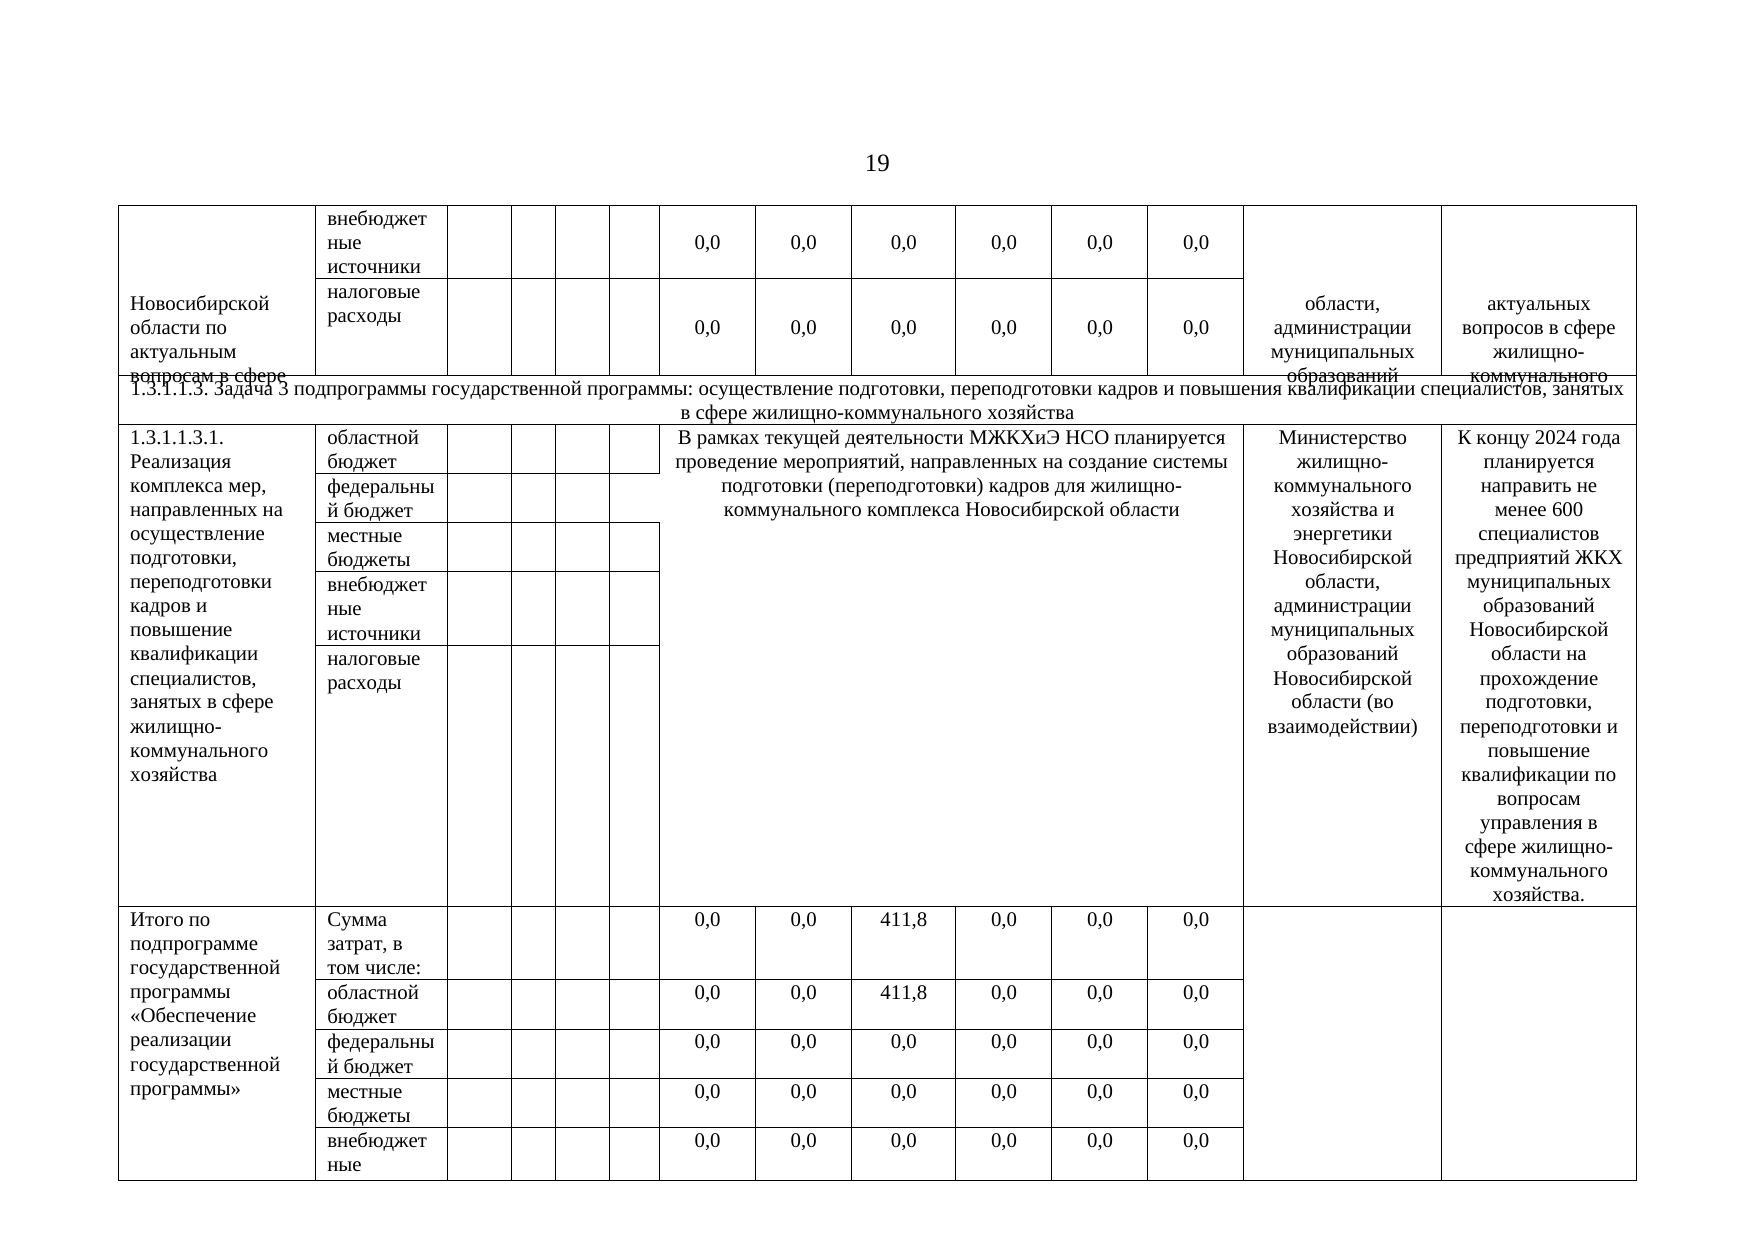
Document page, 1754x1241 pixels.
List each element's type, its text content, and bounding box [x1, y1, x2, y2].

table_cell 0,0 [1052, 1128, 1147, 1180]
table_cell [556, 474, 609, 522]
table_cell 0,0 [852, 206, 955, 278]
table_cell Итого по подпрограмме государственной программы «Обеспечение реализации государственной программы» [119, 907, 315, 1180]
table_cell [448, 572, 511, 644]
table_cell 0,0 [660, 1079, 755, 1127]
table_cell [556, 572, 609, 644]
table_cell [610, 474, 659, 522]
table_cell федеральный бюджет [316, 1030, 447, 1078]
table_cell 0,0 [852, 279, 955, 374]
table_cell внебюджетные источники [316, 572, 447, 644]
table_cell 0,0 [1148, 1079, 1243, 1127]
table_cell [512, 572, 555, 644]
table_cell [556, 646, 609, 906]
table_cell [610, 206, 659, 278]
table_cell [556, 1079, 609, 1127]
table_cell 0,0 [1148, 980, 1243, 1028]
table_cell [610, 572, 659, 644]
table_cell 0,0 [660, 1030, 755, 1078]
table_cell 0,0 [660, 206, 755, 278]
table_cell [556, 523, 609, 571]
table_cell налоговые расходы [316, 646, 447, 906]
table_cell [512, 1030, 555, 1078]
table_cell В рамках текущей деятельности МЖКХиЭ НСО планируется проведение мероприятий, направленных на создание системы подготовки (переподготовки) кадров для жилищно-коммунального комплекса Новосибирской области [659, 425, 1243, 906]
table_cell 1.3.1.1.3.1. Реализация комплекса мер, направленных на осуществление подготовки, переподготовки кадров и повышение квалификации специалистов, занятых в сфере жилищно-коммунального хозяйства [119, 425, 315, 906]
table_cell 411,8 [852, 980, 955, 1028]
table_cell [610, 646, 659, 906]
table_cell 0,0 [1148, 1030, 1243, 1078]
table_cell местные бюджеты [316, 523, 447, 571]
table_cell К концу 2024 года планируется направить не менее 600 специалистов предприятий ЖКХ муниципальных образований Новосибирской области на прохождение подготовки, переподготовки и повышение квалификации по вопросам управления в сфере жилищно-коммунального хозяйства. [1442, 425, 1636, 906]
table_cell [1244, 907, 1441, 1180]
table_cell 0,0 [756, 206, 851, 278]
table_cell 0,0 [1148, 907, 1243, 979]
table_cell [610, 907, 659, 979]
table_cell [448, 646, 511, 906]
table_cell [512, 1128, 555, 1180]
table_cell 0,0 [1148, 206, 1243, 278]
table_cell 0,0 [1148, 279, 1243, 374]
table_cell [512, 907, 555, 979]
table_cell [512, 206, 555, 278]
table_cell 0,0 [756, 980, 851, 1028]
table_cell [448, 523, 511, 571]
table_cell Сумма затрат, в том числе: [316, 907, 447, 979]
table_cell 0,0 [756, 907, 851, 979]
table_cell федеральный бюджет [316, 474, 447, 522]
table_cell [610, 279, 659, 374]
table_cell [448, 474, 511, 522]
table_cell [448, 425, 511, 473]
table_cell [448, 980, 511, 1028]
table_cell [448, 206, 511, 278]
table_cell 0,0 [956, 206, 1051, 278]
table_cell 0,0 [660, 279, 755, 374]
table_cell [610, 980, 659, 1028]
table_cell 0,0 [956, 1030, 1051, 1078]
table_cell [556, 1128, 609, 1180]
table_cell 0,0 [956, 907, 1051, 979]
table_cell 0,0 [1148, 1128, 1243, 1180]
table_cell налоговые расходы [316, 279, 447, 374]
table_cell 1.3.1.1.3. Задача 3 подпрограммы государственной программы: осуществление подготовки, переподготовки кадров и повышения квалификации специалистов, занятых в сфере жилищно-коммунального хозяйства [119, 376, 1636, 424]
table_cell 0,0 [956, 279, 1051, 374]
table_cell [512, 646, 555, 906]
table_cell [556, 907, 609, 979]
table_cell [316, 1128, 447, 1180]
table_cell [610, 1030, 659, 1078]
table_cell 0,0 [852, 1079, 955, 1127]
table_cell 0,0 [1052, 907, 1147, 979]
table_cell [448, 1030, 511, 1078]
table_cell местные бюджеты [316, 1079, 447, 1127]
table_cell 0,0 [756, 1128, 851, 1180]
table_cell [610, 1079, 659, 1127]
table_cell [556, 980, 609, 1028]
table_cell 0,0 [660, 980, 755, 1028]
table_cell [610, 1128, 659, 1180]
table_cell 0,0 [1052, 980, 1147, 1028]
table_cell 0,0 [1052, 279, 1147, 374]
table_cell 0,0 [756, 279, 851, 374]
table_cell [556, 1030, 609, 1078]
table_cell 0,0 [852, 1030, 955, 1078]
table_cell 0,0 [1052, 206, 1147, 278]
table_cell 0,0 [660, 907, 755, 979]
table_cell [512, 980, 555, 1028]
table_cell 0,0 [1052, 1079, 1147, 1127]
table_cell [448, 1128, 511, 1180]
table_cell [556, 206, 609, 278]
table_cell 0,0 [660, 1128, 755, 1180]
table_cell [448, 1079, 511, 1127]
table_cell [556, 425, 609, 473]
table_cell [556, 279, 609, 374]
table_cell областной бюджет [316, 425, 447, 473]
table_cell [512, 279, 555, 374]
table_cell [1442, 907, 1636, 1180]
table_cell [512, 425, 555, 473]
table_cell областной бюджет [316, 980, 447, 1028]
table_cell [512, 1079, 555, 1127]
table_cell [448, 279, 511, 374]
table_cell [610, 425, 659, 473]
table_cell 0,0 [956, 1079, 1051, 1127]
table_cell 0,0 [1052, 1030, 1147, 1078]
table_cell [512, 523, 555, 571]
table_cell 0,0 [756, 1079, 851, 1127]
table_cell 0,0 [956, 1128, 1051, 1180]
table_cell [610, 523, 659, 571]
table_cell Министерство жилищно-коммунального хозяйства и энергетики Новосибирской области, администрации муниципальных образований Новосибирской области (во взаимодействии) [1244, 425, 1441, 906]
table_cell [512, 474, 555, 522]
table_cell [448, 907, 511, 979]
table_cell 0,0 [852, 1128, 955, 1180]
table_cell 0,0 [756, 1030, 851, 1078]
table_cell 411,8 [852, 907, 955, 979]
table_cell внебюджетные источники [316, 206, 447, 278]
table_cell 0,0 [956, 980, 1051, 1028]
